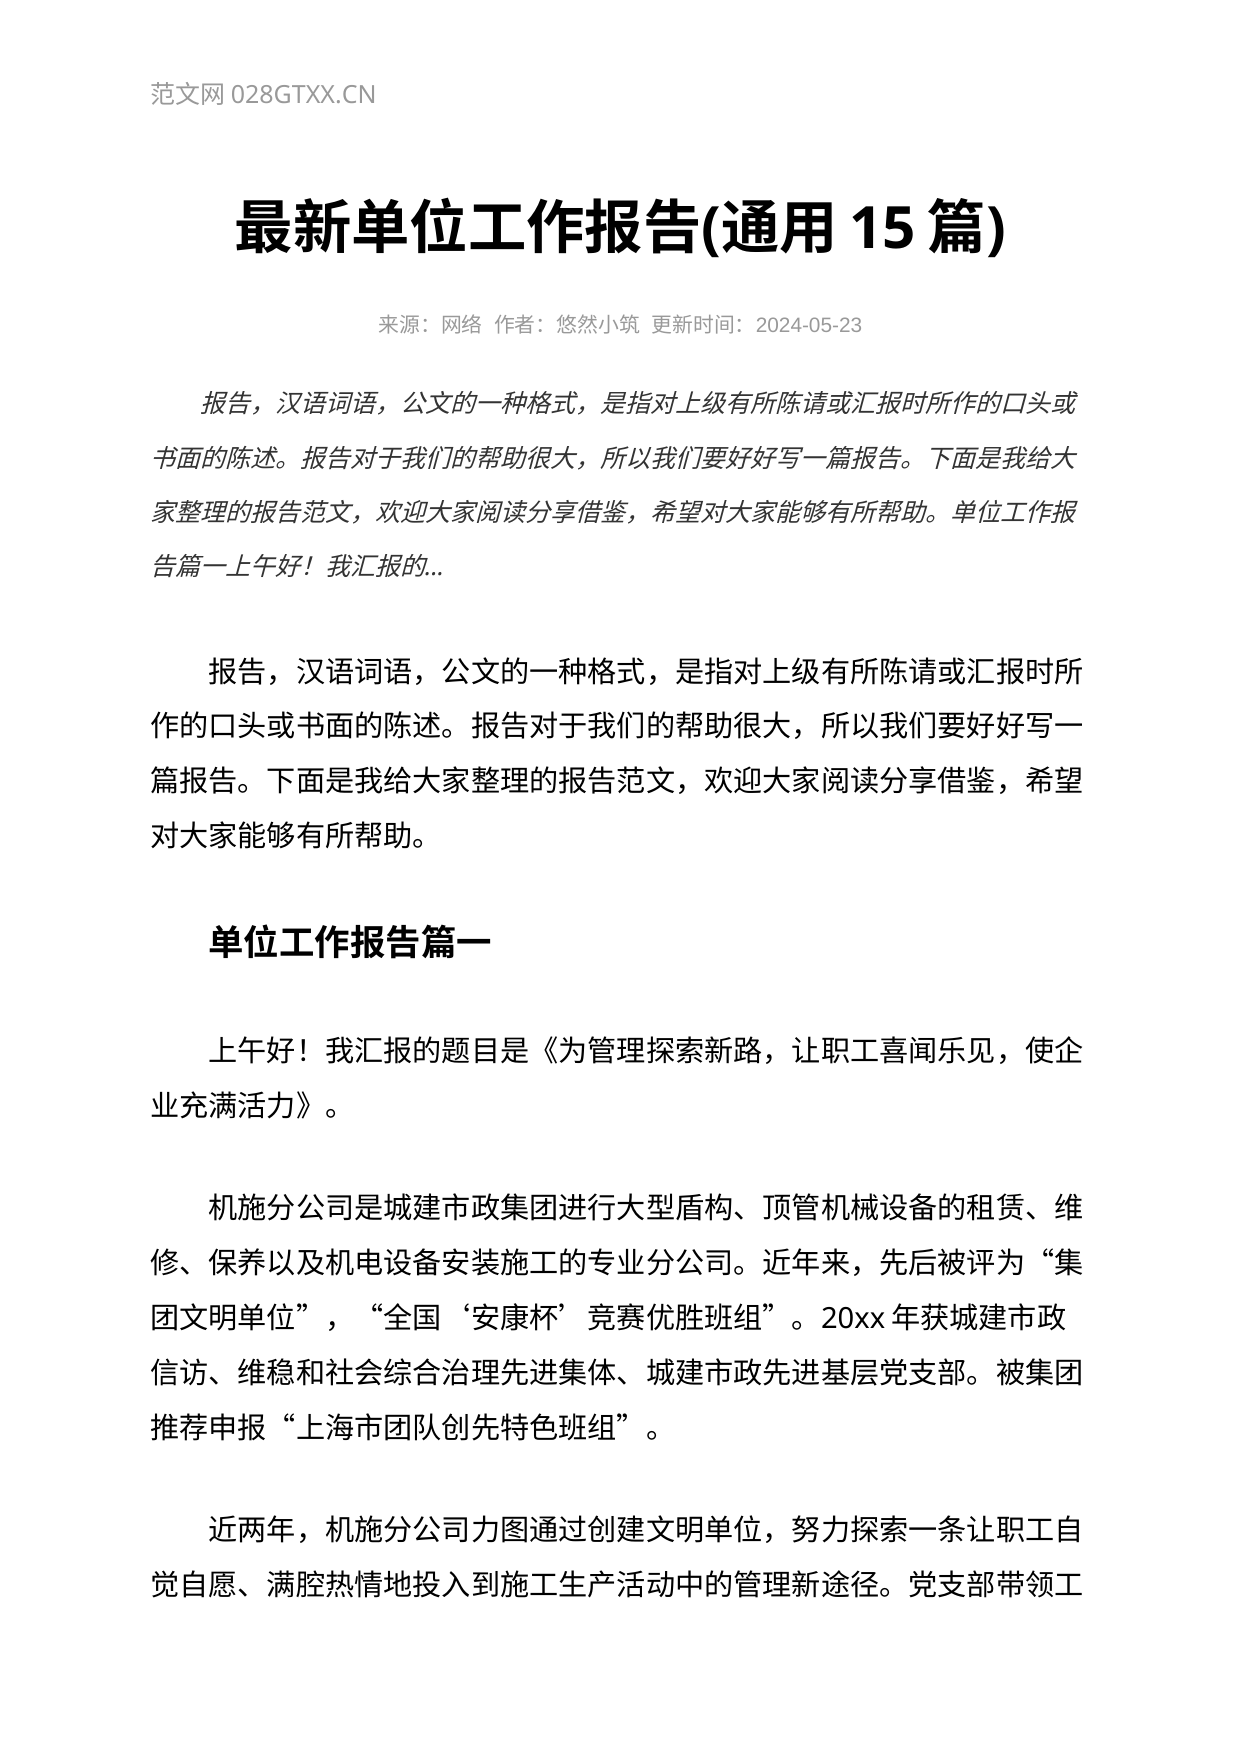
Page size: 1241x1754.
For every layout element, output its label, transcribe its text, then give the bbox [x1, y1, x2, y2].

text 机施分公司是城建市政集团进行大型盾构、顶管机械设备的租赁、维修、保养以及机电设备安装施工的专业分公司。近年来，先后被评为“集团文明单位”，“全国‘安康杯’竞赛优胜班组”。20xx年获城建市政信访、维稳和社会综合治理先进集体、城建市政先进基层党支部。被集团推荐申报“上海市团队创先特色班组”。 [150, 1185, 1090, 1447]
text 来源：网络 作者：悠然小筑 更新时间：2024-05-23 [150, 313, 1090, 337]
text 报告，汉语词语，公文的一种格式，是指对上级有所陈请或汇报时所作的口头或书面的陈述。报告对于我们的帮助很大，所以我们要好好写一篇报告。下面是我给大家整理的报告范文，欢迎大家阅读分享借鉴，希望对大家能够有所帮助。 [150, 648, 1090, 855]
subtitle 最新单位工作报告(通用15篇) [150, 181, 1090, 266]
text 单位工作报告篇一 [150, 914, 1090, 966]
text 上午好！我汇报的题目是《为管理探索新路，让职工喜闻乐见，使企业充满活力》。 [150, 1028, 1090, 1125]
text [150, 1506, 1090, 1603]
text 报告，汉语词语，公文的一种格式，是指对上级有所陈请或汇报时所作的口头或书面的陈述。报告对于我们的帮助很大，所以我们要好好写一篇报告。下面是我给大家整理的报告范文，欢迎大家阅读分享借鉴，希望对大家能够有所帮助。单位工作报告篇一上午好！我汇报的... [150, 384, 1090, 583]
